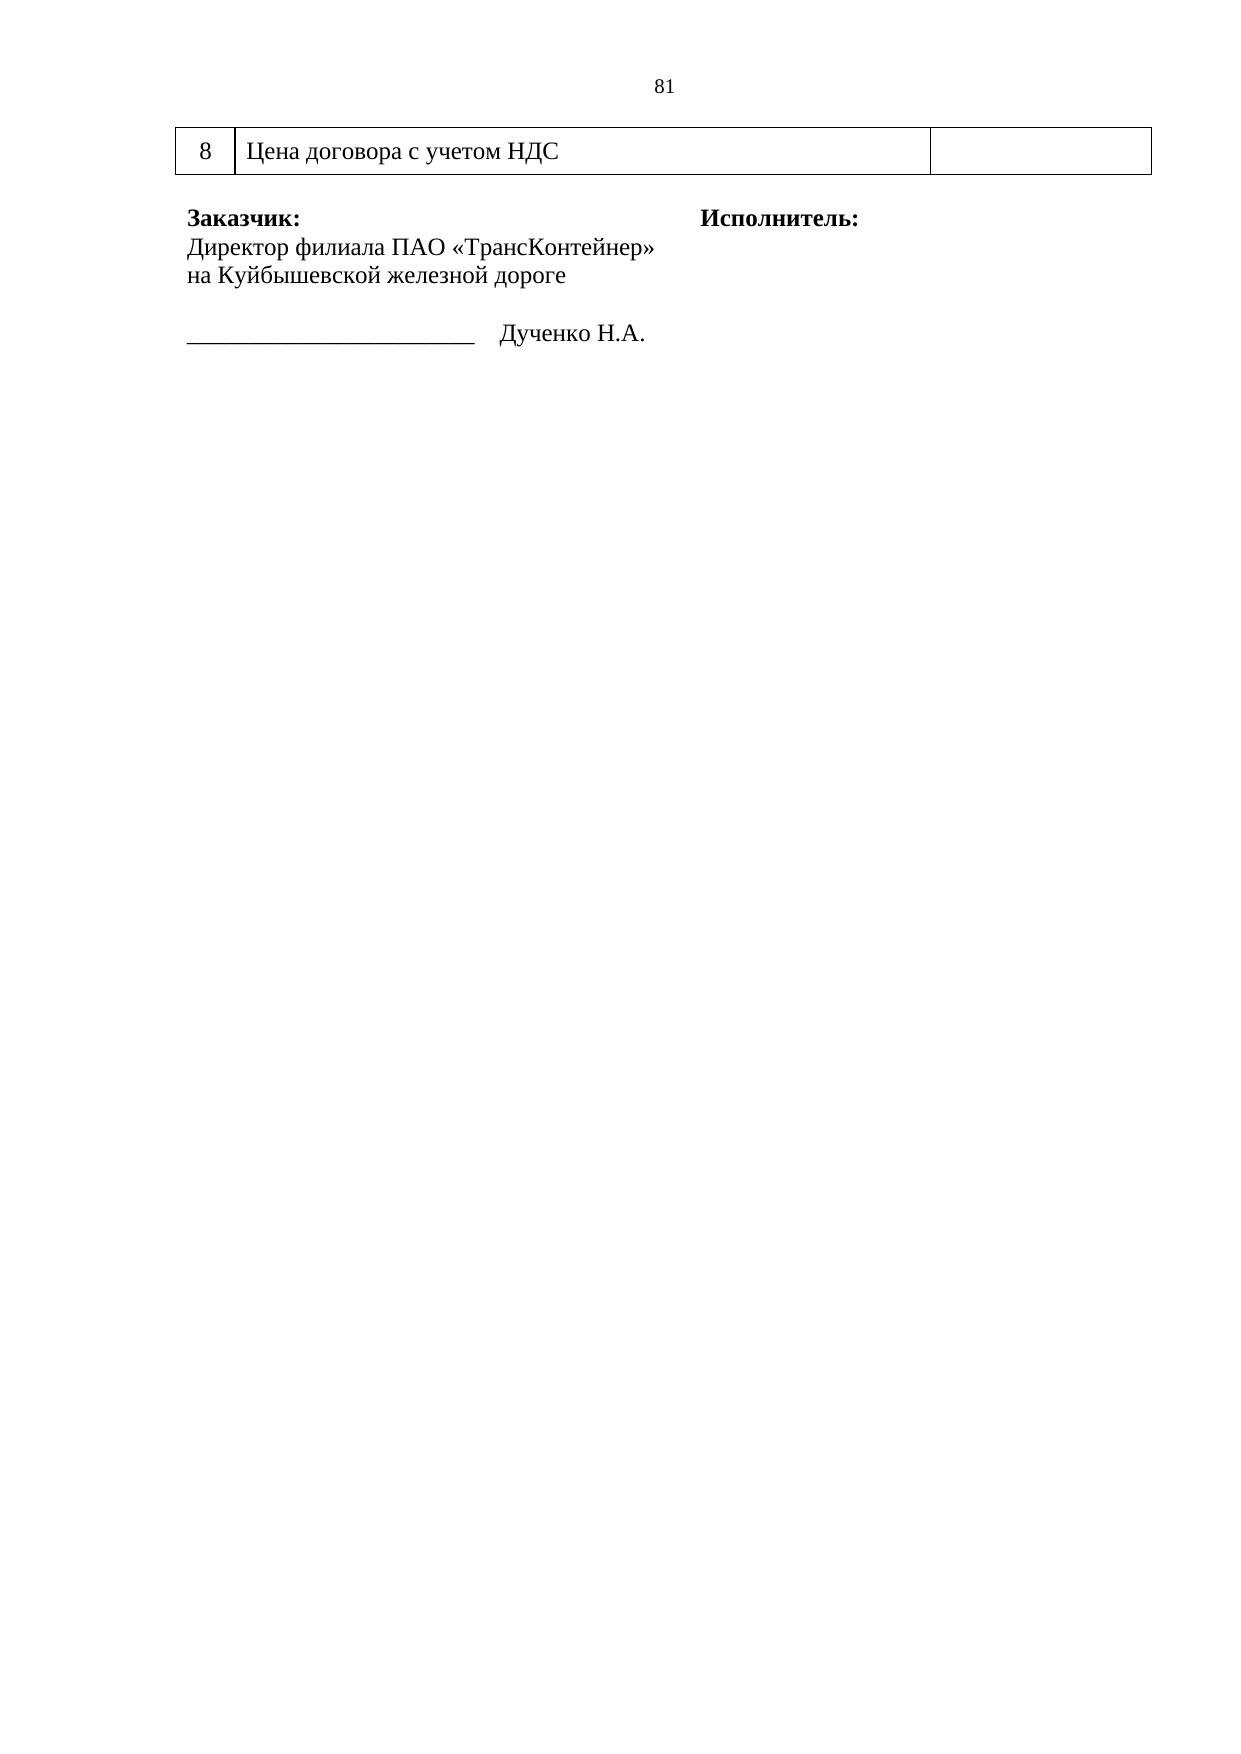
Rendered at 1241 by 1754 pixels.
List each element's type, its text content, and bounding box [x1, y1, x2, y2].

table_cell 8 [176, 128, 234, 174]
table_header Исполнитель: [689, 203, 1144, 375]
table_cell [931, 128, 1151, 174]
table_cell Цена договора с учетом НДС [236, 128, 930, 174]
table_header Заказчик: Директор филиала ПАО «ТрансКонтейнер» на Куйбышевской железной дороге _______________________ Дученко Н.А. [176, 203, 689, 375]
